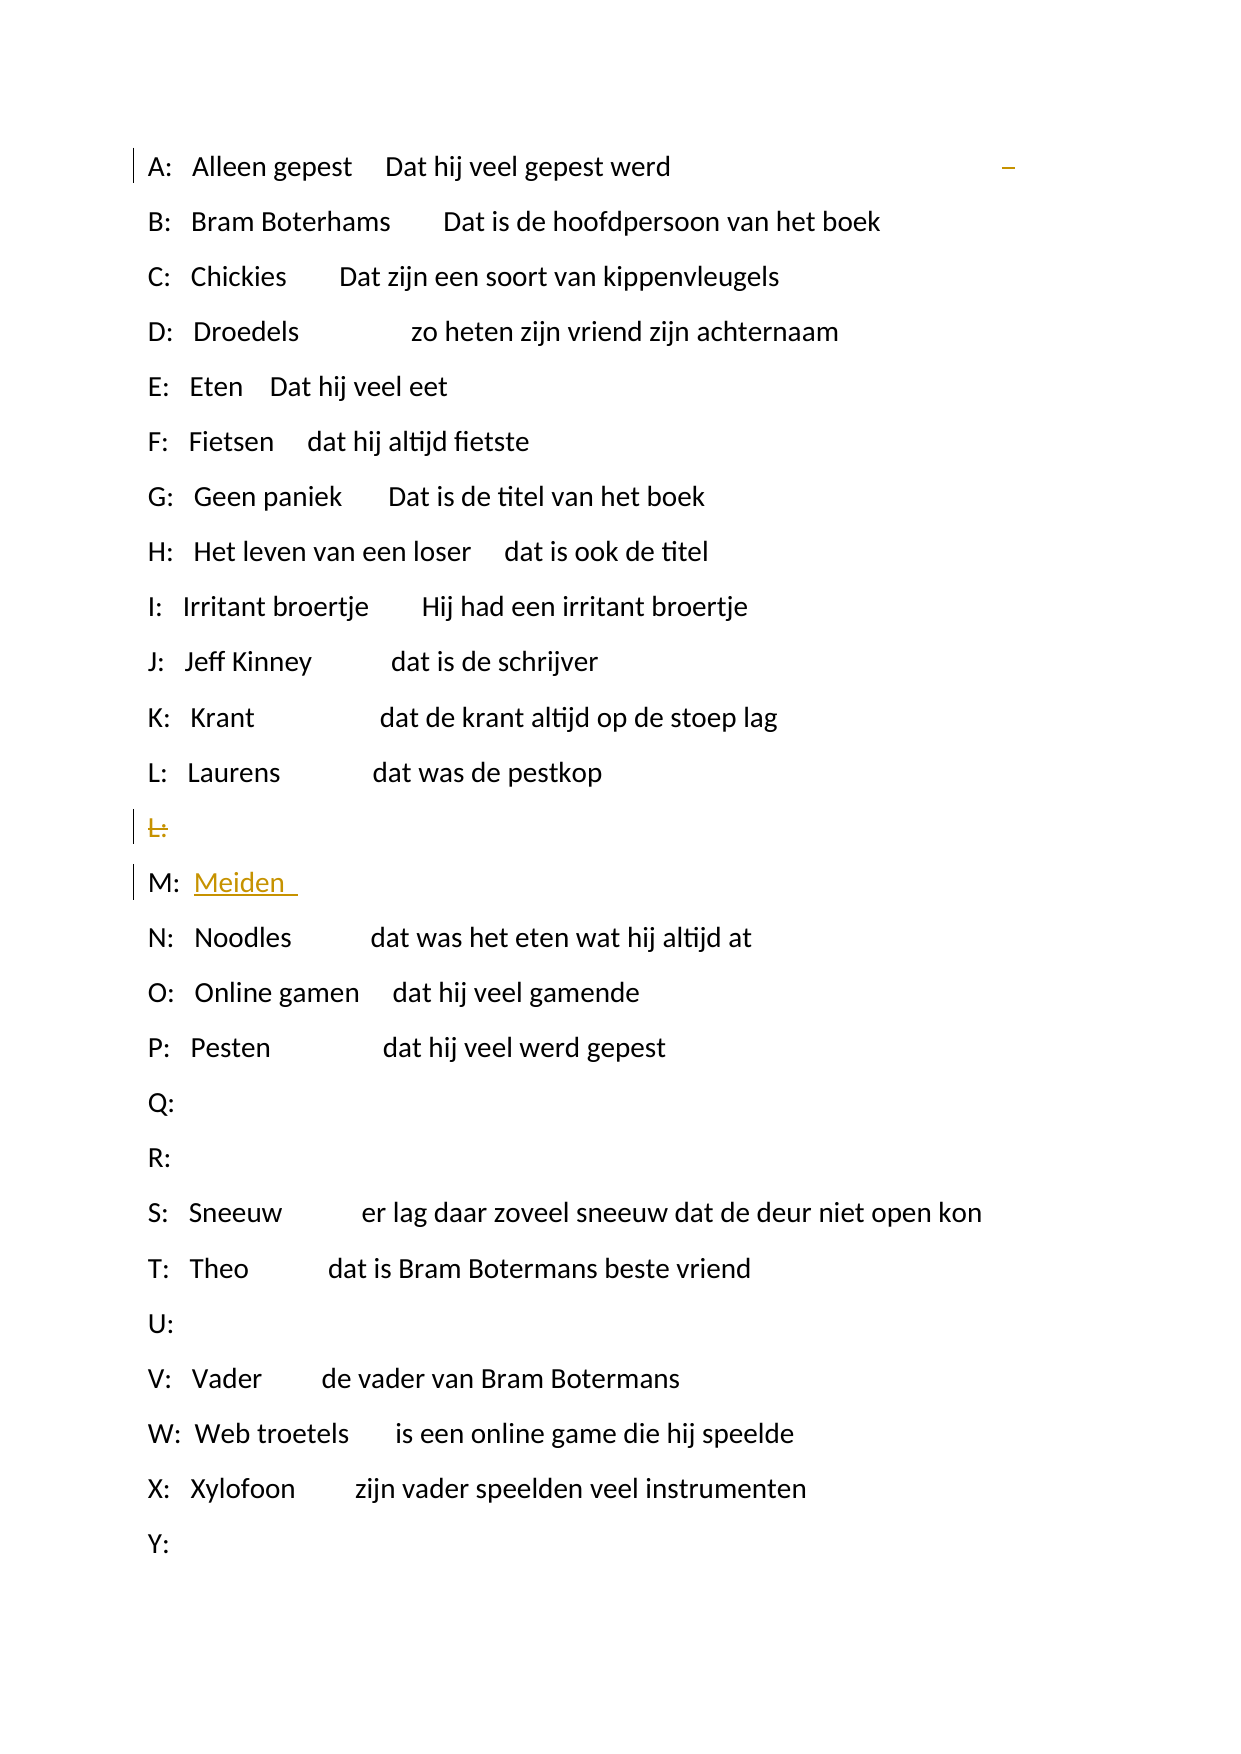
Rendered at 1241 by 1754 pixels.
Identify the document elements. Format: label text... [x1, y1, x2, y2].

text N: Noodles dat was het eten wat hij altijd at [148, 919, 1093, 955]
text W: Web troetels is een online game die hij speelde [148, 1415, 1093, 1451]
text J: Jeff Kinney dat is de schrijver [148, 643, 1093, 679]
text Q: [148, 1084, 1093, 1120]
text H: Het leven van een loser dat is ook de titel [148, 533, 1093, 569]
text I: Irritant broertje Hij had een irritant broertje [148, 588, 1093, 624]
text R: [148, 1139, 1093, 1175]
text K: Krant dat de krant altijd op de stoep lag [148, 699, 1093, 734]
text D: Droedels zo heten zijn vriend zijn achternaam [148, 313, 1093, 348]
text E: Eten Dat hij veel eet [148, 368, 1093, 404]
text B: Bram Boterhams Dat is de hoofdpersoon van het boek [148, 203, 1093, 238]
text T: Theo dat is Bram Botermans beste vriend [148, 1250, 1093, 1285]
text P: Pesten dat hij veel werd gepest [148, 1029, 1093, 1065]
text V: Vader de vader van Bram Botermans [148, 1360, 1093, 1396]
text L: Laurens dat was de pestkop [148, 754, 1093, 789]
text X: Xylofoon zijn vader speelden veel instrumenten [148, 1470, 1093, 1506]
text M: [148, 864, 1093, 899]
text G: Geen paniek Dat is de titel van het boek [148, 478, 1093, 514]
text U: [148, 1305, 1093, 1340]
text F: Fietsen dat hij altijd fietste [148, 423, 1093, 459]
text S: Sneeuw er lag daar zoveel sneeuw dat de deur niet open kon [148, 1194, 1093, 1230]
text O: Online gamen dat hij veel gamende [148, 974, 1093, 1010]
text Y: [148, 1525, 1093, 1561]
text A: Alleen gepest Dat hij veel gepest werd [148, 148, 1093, 183]
text C: Chickies Dat zijn een soort van kippenvleugels [148, 258, 1093, 293]
